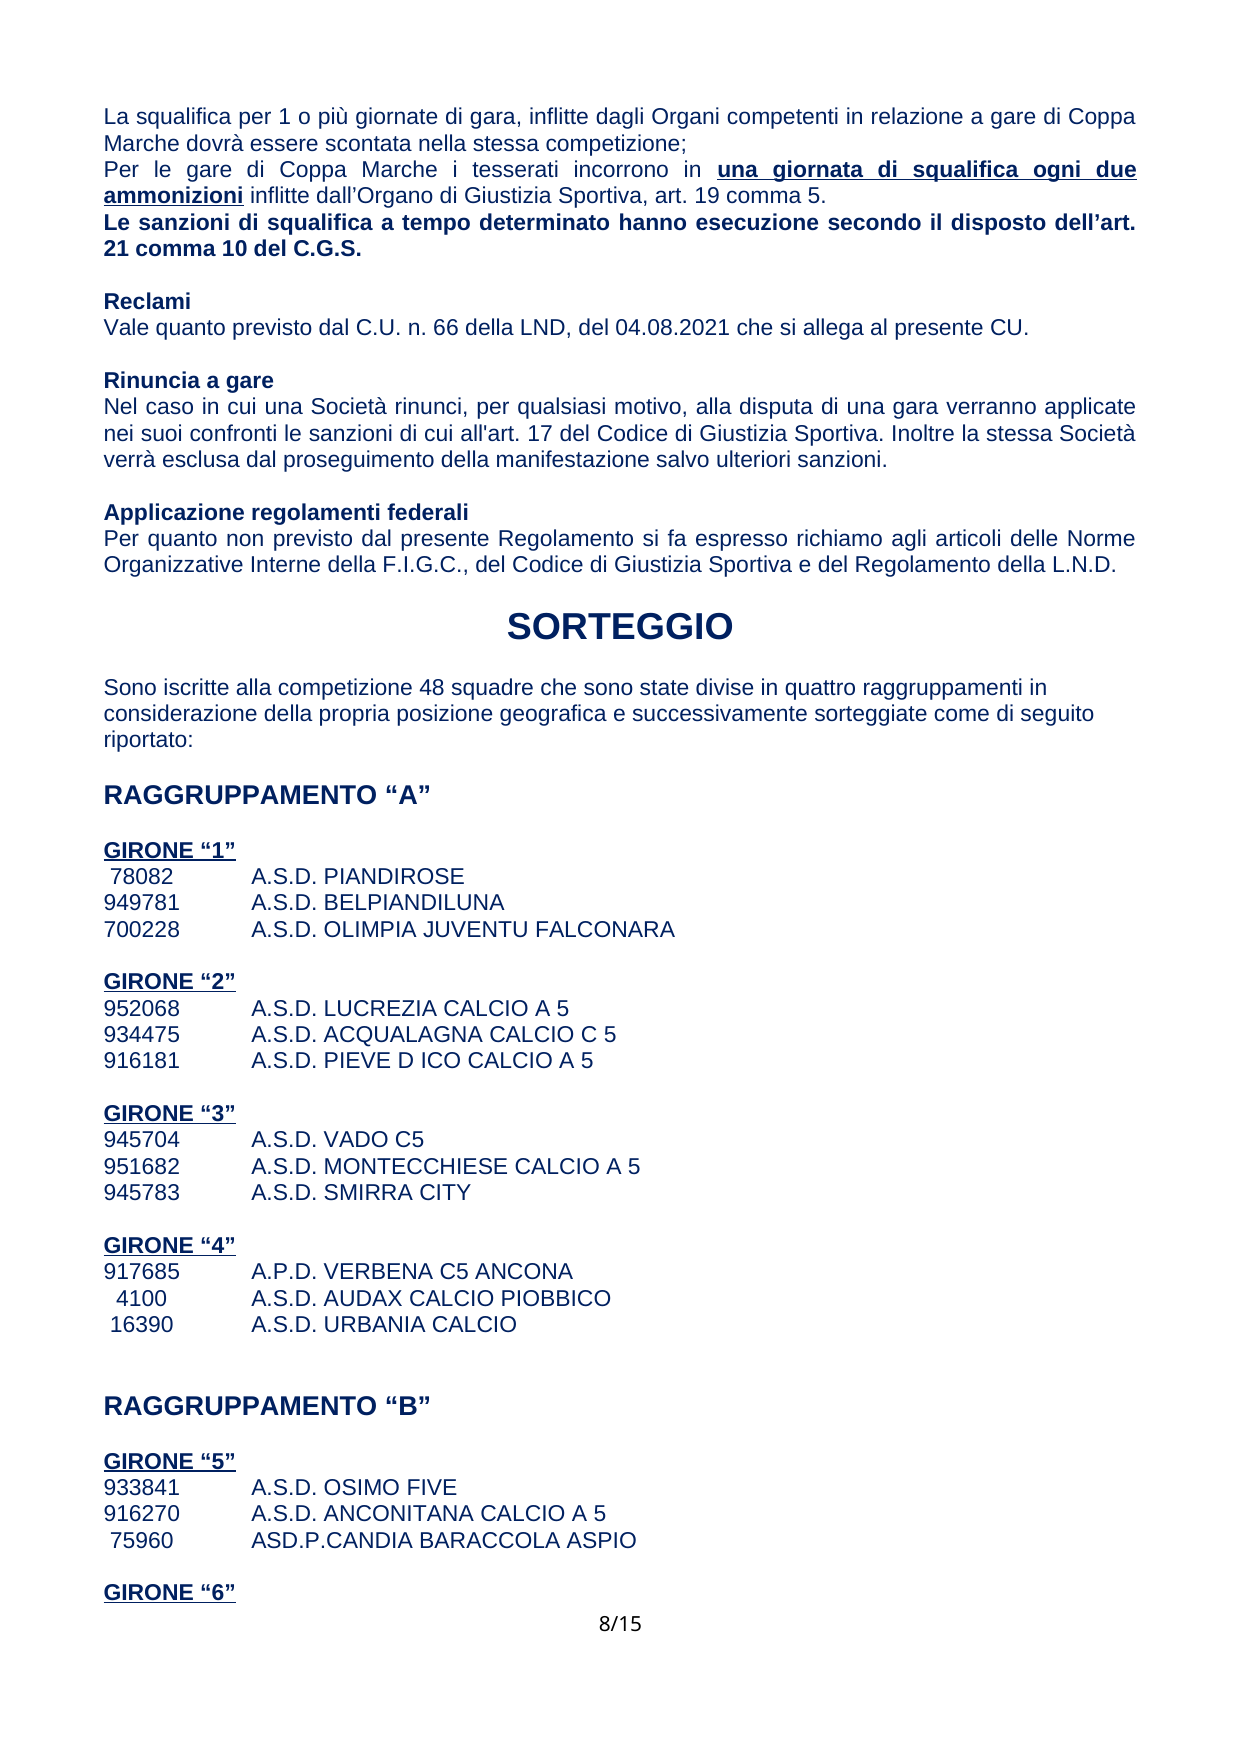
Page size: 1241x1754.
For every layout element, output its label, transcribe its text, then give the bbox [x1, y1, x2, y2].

text 917685 A.P.D. VERBENA C5 ANCONA [103, 1258, 1137, 1284]
text Nel caso in cui una Società rinunci, per qualsiasi motivo, alla disputa di una gara verranno applicate nei suoi confronti le sanzioni di cui all'art. 17 del Codice di Giustizia Sportiva. Inoltre la stessa Società verrà esclusa dal proseguimento della manifestazione salvo ulteriori sanzioni. [103, 393, 1137, 472]
text 78082 A.S.D. PIANDIROSE [103, 863, 1137, 889]
text 933841 A.S.D. OSIMO FIVE [103, 1474, 1137, 1500]
text Per quanto non previsto dal presente Regolamento si fa espresso richiamo agli articoli delle Norme Organizzative Interne della F.I.G.C., del Codice di Giustizia Sportiva e del Regolamento della L.N.D. [103, 525, 1137, 578]
text 700228 A.S.D. OLIMPIA JUVENTU FALCONARA [103, 916, 1137, 942]
text Applicazione regolamenti federali [103, 499, 1137, 525]
text GIRONE “6” [103, 1579, 1137, 1606]
text 945704 A.S.D. VADO C5 [103, 1126, 1137, 1153]
text Le sanzioni di squalifica a tempo determinato hanno esecuzione secondo il disposto dell’art. 21 comma 10 del C.G.S. [103, 209, 1137, 261]
text 16390 A.S.D. URBANIA CALCIO [103, 1311, 1137, 1337]
text RAGGRUPPAMENTO “B” [103, 1390, 1137, 1421]
text RAGGRUPPAMENTO “A” [103, 779, 1137, 810]
text GIRONE “4” [103, 1232, 1137, 1258]
text 951682 A.S.D. MONTECCHIESE CALCIO A 5 [103, 1153, 1137, 1179]
text 4100 A.S.D. AUDAX CALCIO PIOBBICO [103, 1284, 1137, 1311]
text 952068 A.S.D. LUCREZIA CALCIO A 5 [103, 995, 1137, 1021]
text SORTEGGIO [103, 604, 1137, 647]
text 949781 A.S.D. BELPIANDILUNA [103, 889, 1137, 916]
text Sono iscritte alla competizione 48 squadre che sono state divise in quattro raggruppamenti in considerazione della propria posizione geografica e successivamente sorteggiate come di seguito riportato: [103, 673, 1137, 753]
text GIRONE “2” [103, 968, 1137, 995]
text 75960 ASD.P.CANDIA BARACCOLA ASPIO [103, 1527, 1137, 1553]
text GIRONE “1” [103, 837, 1137, 863]
text 945783 A.S.D. SMIRRA CITY [103, 1179, 1137, 1206]
text GIRONE “3” [103, 1100, 1137, 1126]
text Reclami [103, 288, 1137, 314]
text Rinuncia a gare [103, 367, 1137, 393]
text 934475 A.S.D. ACQUALAGNA CALCIO C 5 [103, 1021, 1137, 1047]
text Per le gare di Coppa Marche i tesserati incorrono in una giornata di squalifica ogni due ammonizioni inflitte dall’Organo di Giustizia Sportiva, art. 19 comma 5. [103, 156, 1137, 209]
text 916270 A.S.D. ANCONITANA CALCIO A 5 [103, 1500, 1137, 1527]
text GIRONE “5” [103, 1448, 1137, 1474]
text La squalifica per 1 o più giornate di gara, inflitte dagli Organi competenti in relazione a gare di Coppa Marche dovrà essere scontata nella stessa competizione; [103, 103, 1137, 156]
text Vale quanto previsto dal C.U. n. 66 della LND, del 04.08.2021 che si allega al presente CU. [103, 314, 1137, 341]
text 916181 A.S.D. PIEVE D ICO CALCIO A 5 [103, 1047, 1137, 1074]
